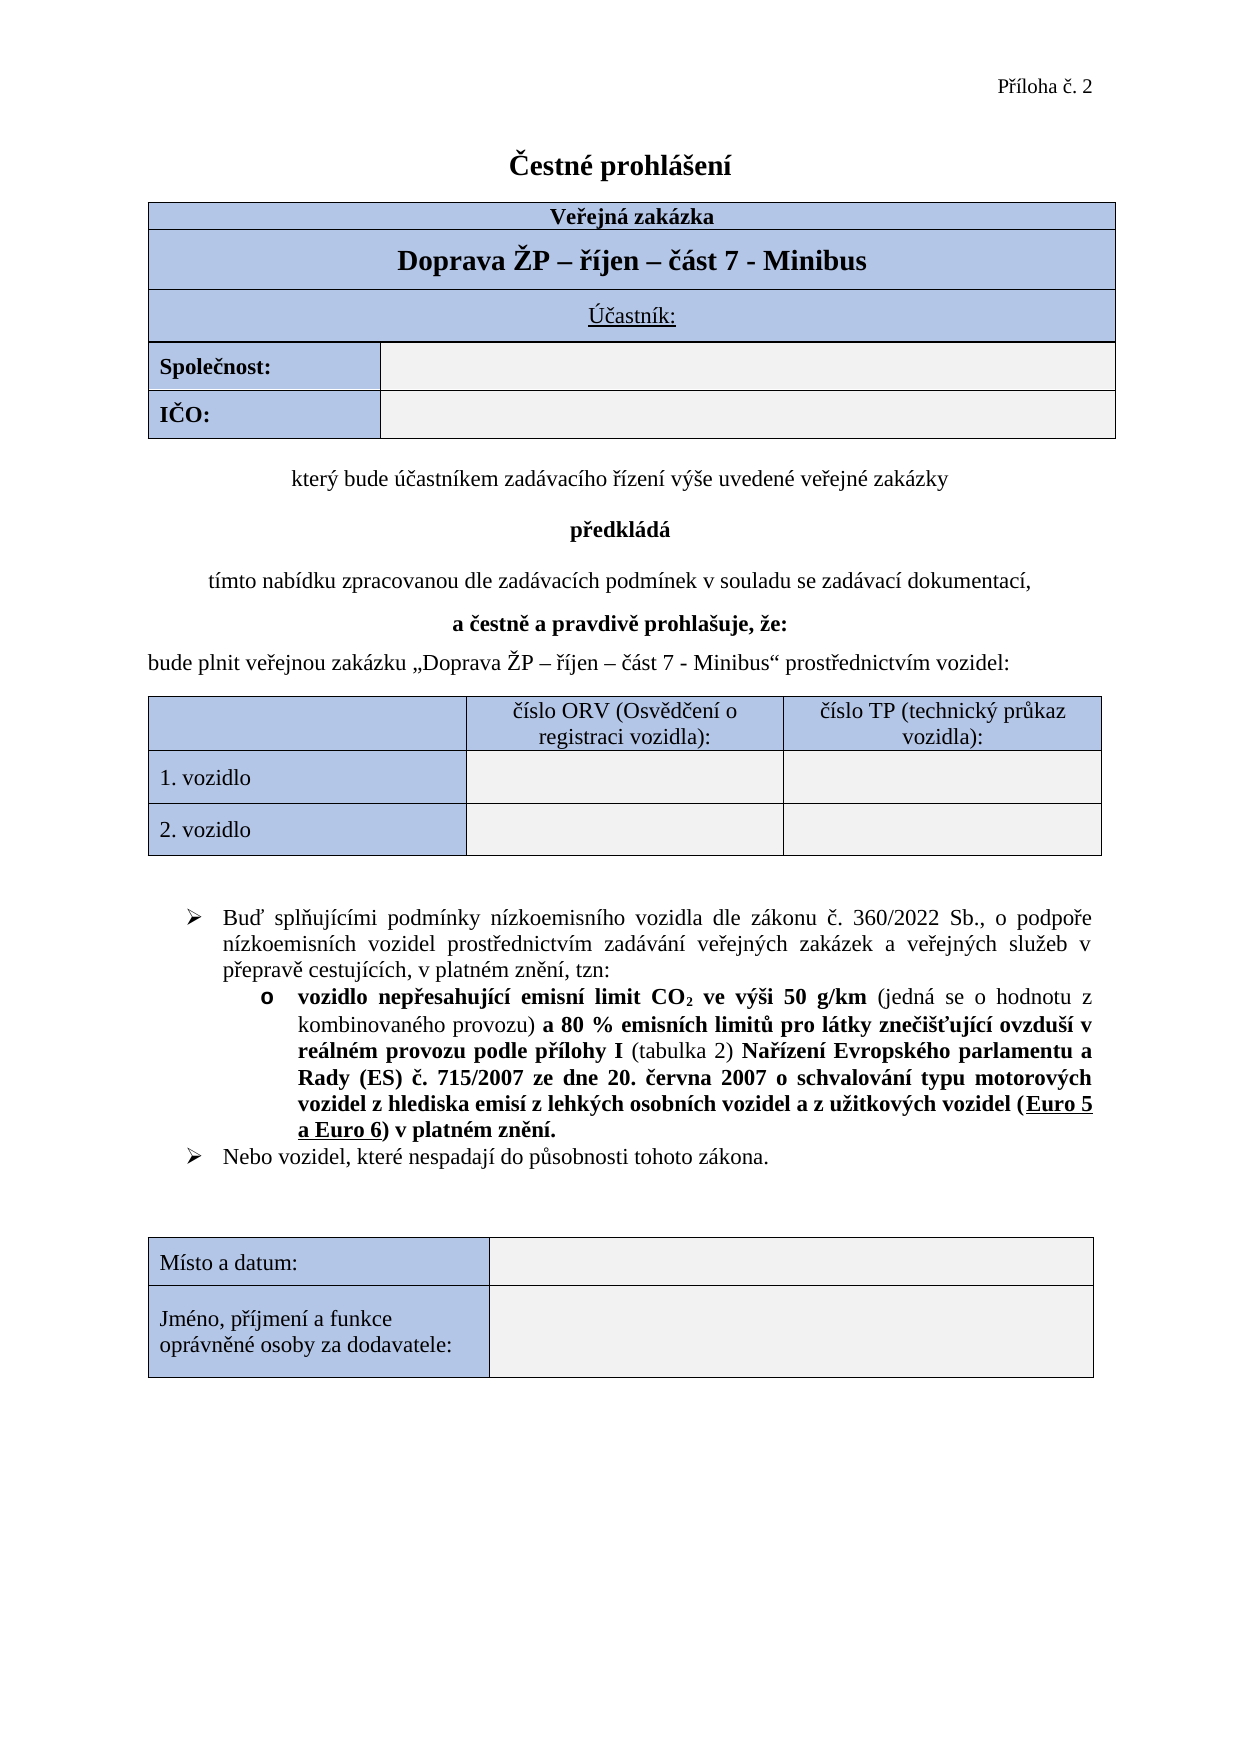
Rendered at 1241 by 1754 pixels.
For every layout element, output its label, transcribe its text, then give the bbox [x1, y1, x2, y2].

table_cell Účastník: [149, 290, 1115, 341]
text který bude účastníkem zadávacího řízení výše uvedené veřejné zakázky [148, 465, 1093, 492]
text bude plnit veřejnou zakázku „Doprava ŽP – říjen – část 7 - Minibus“ prostřednictvím vozidel: [148, 649, 1093, 675]
table_cell Jméno, příjmení a funkce oprávněné osoby za dodavatele: [149, 1286, 489, 1377]
table_header [149, 697, 466, 750]
table_cell Doprava ŽP – říjen – část 7 - Minibus [149, 230, 1115, 289]
table_cell [467, 804, 783, 855]
list vozidlo nepřesahující emisní limit CO2 ve výši 50 g/km (jedná se o hodnotu z kombinovaného provozu) a 80 % emisních limitů pro látky znečišťující ovzduší v reálném provozu podle přílohy I (tabulka 2) Nařízení Evropského parlamentu a Rady (ES) č. 715/2007 ze dne 20. června 2007 o schvalování typu motorových vozidel z hlediska emisí z lehkých osobních vozidel a z užitkových vozidel (Euro 5 a Euro 6) v platném znění. [260, 983, 1093, 1143]
table_header [490, 1238, 1093, 1285]
table_header číslo TP (technický průkaz vozidla): [784, 697, 1101, 750]
table_header Místo a datum: [149, 1238, 489, 1285]
table_cell [467, 751, 783, 803]
table_cell [381, 391, 1115, 438]
table_header číslo ORV (Osvědčení o registraci vozidla): [467, 697, 783, 750]
table_cell IČO: [149, 391, 380, 438]
table_cell [784, 804, 1101, 855]
table_cell [381, 343, 1115, 389]
text a čestně a pravdivě prohlašuje, že: [148, 610, 1093, 636]
text Čestné prohlášení [148, 148, 1093, 181]
table_cell [490, 1286, 1093, 1377]
list Buď splňujícími podmínky nízkoemisního vozidla dle zákonu č. 360/2022 Sb., o podpoře nízkoemisních vozidel prostřednictvím zadávání veřejných zakázek a veřejných služeb v přepravě cestujících, v platném znění, tzn: [185, 904, 1093, 983]
list Nebo vozidel, které nespadají do působnosti tohoto zákona. [185, 1143, 1093, 1169]
table_cell 2. vozidlo [149, 804, 466, 855]
table_header Veřejná zakázka [149, 203, 1115, 229]
table_cell Společnost: [149, 343, 380, 389]
text tímto nabídku zpracovanou dle zadávacích podmínek v souladu se zadávací dokumentací, [148, 567, 1093, 594]
table_cell 1. vozidlo [149, 751, 466, 803]
text předkládá [148, 516, 1093, 543]
table_cell [784, 751, 1101, 803]
